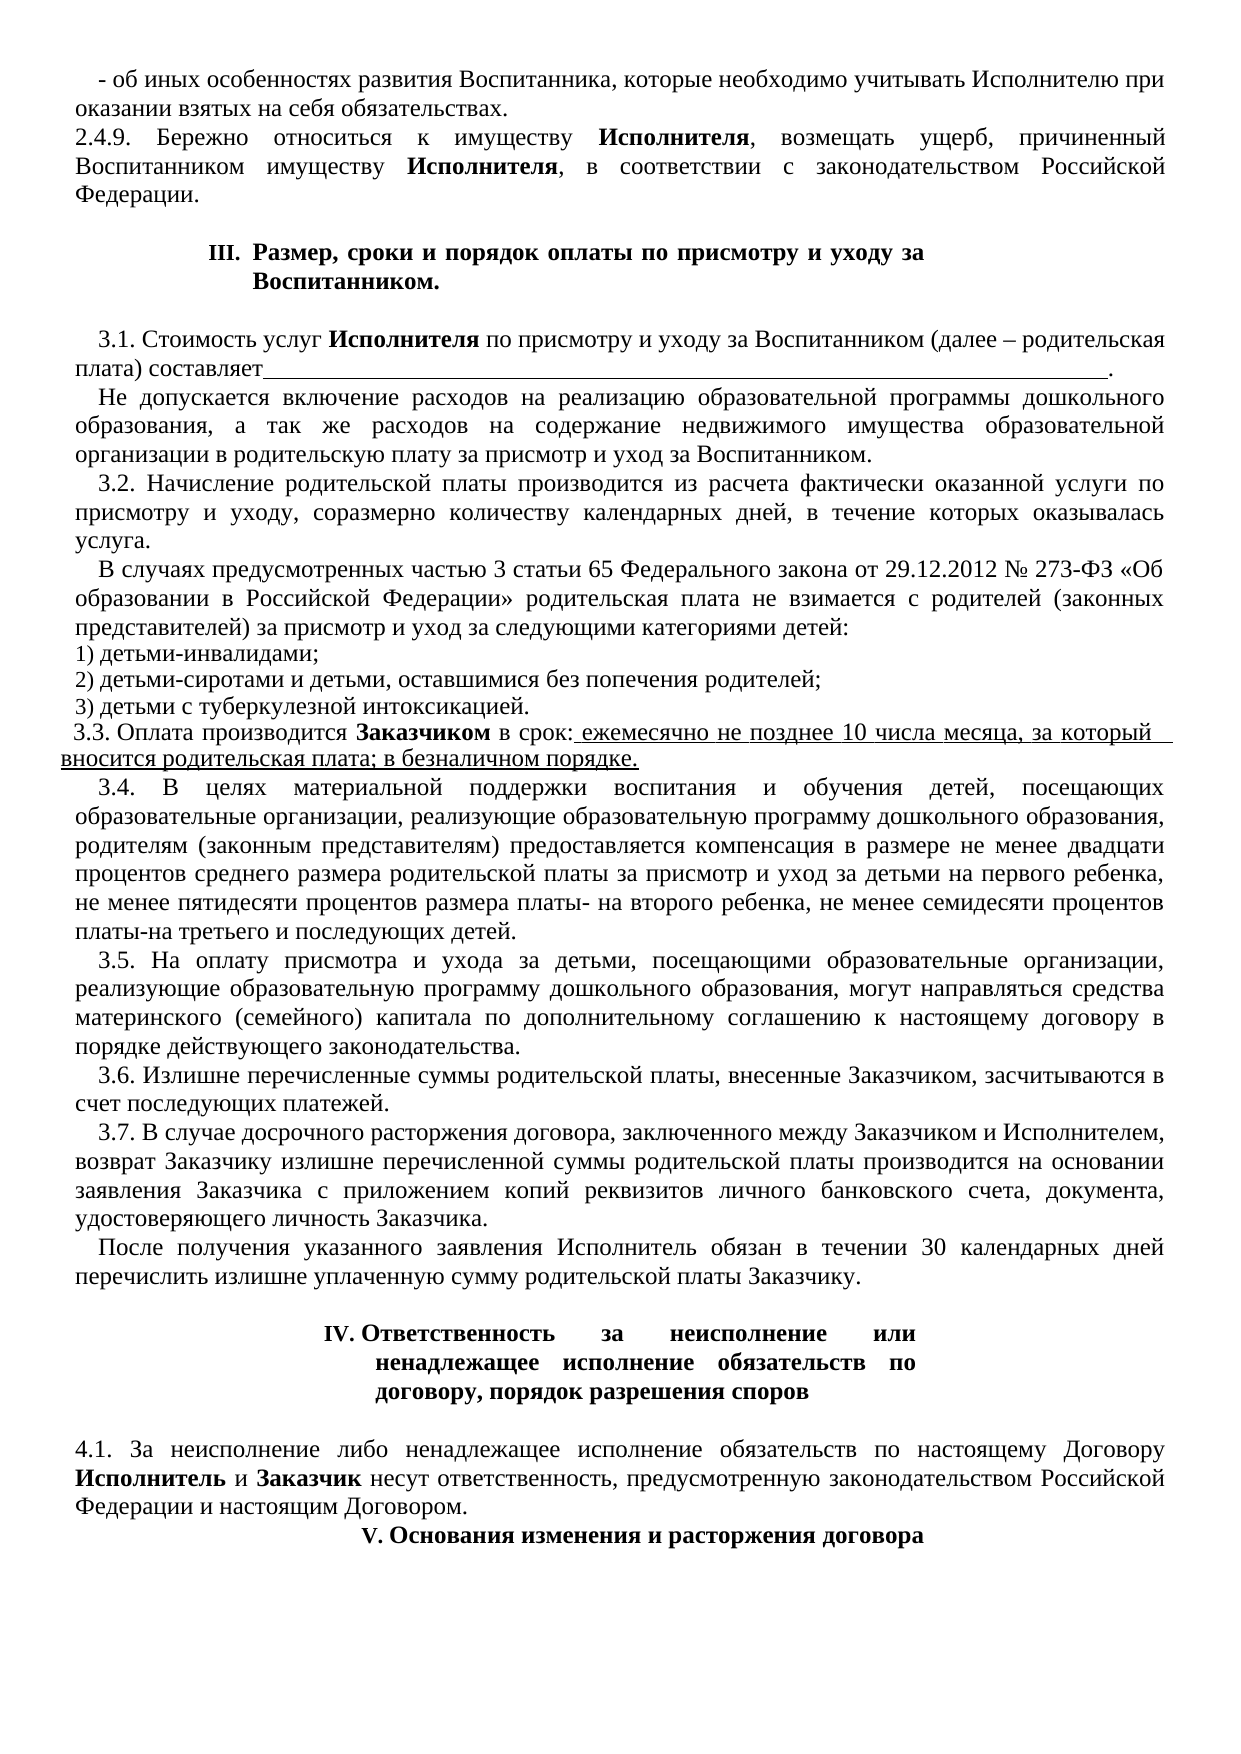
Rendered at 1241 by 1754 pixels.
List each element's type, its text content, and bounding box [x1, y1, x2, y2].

list После получения указанного заявления Исполнитель обязан в течении 30 календарных дней перечислить излишне уплаченную сумму родительской платы Заказчику. [75, 1232, 1166, 1290]
list - об иных особенностях развития Воспитанника, которые необходимо учитывать Исполнителю при оказании взятых на себя обязательствах. [75, 64, 1166, 122]
list 3.2. Начисление родительской платы производится из расчета фактически оказанной услуги по присмотру и уходу, соразмерно количеству календарных дней, в течение которых оказывалась услуга. [75, 468, 1165, 554]
list детьми с туберкулезной интоксикацией. [75, 693, 1182, 719]
list 3.4. В целях материальной поддержки воспитания и обучения детей, посещающих образовательные организации, реализующие образовательную программу дошкольного образования, родителям (законным представителям) предоставляется компенсация в размере не менее двадцати процентов среднего размера родительской платы за присмотр и уход за детьми на первого ребенка, не менее пятидесяти процентов размера платы- на второго ребенка, не менее семидесяти процентов платы-на третьего и последующих детей. [75, 772, 1166, 945]
list Размер, сроки и порядок оплаты по присмотру и уходу за Воспитанником. [208, 237, 924, 294]
list Основания изменения и расторжения договора [361, 1520, 1182, 1549]
list Ответственность за неисполнение или ненадлежащее исполнение обязательств по договору, порядок разрешения споров [324, 1318, 916, 1405]
text 2.4.9. Бережно относиться к имуществу Исполнителя, возмещать ущерб, причиненный Воспитанником имуществу Исполнителя, в соответствии с законодательством Российской Федерации. [75, 122, 1166, 208]
list Не допускается включение расходов на реализацию образовательной программы дошкольного образования, а так же расходов на содержание недвижимого имущества образовательной организации в родительскую плату за присмотр и уход за Воспитанником. [75, 382, 1166, 468]
list 3.7. В случае досрочного расторжения договора, заключенного между Заказчиком и Исполнителем, возврат Заказчику излишне перечисленной суммы родительской платы производится на основании заявления Заказчика с приложением копий реквизитов личного банковского счета, документа, удостоверяющего личность Заказчика. [75, 1117, 1166, 1232]
list 3.6. Излишне перечисленные суммы родительской платы, внесенные Заказчиком, засчитываются в счет последующих платежей. [75, 1060, 1166, 1117]
list В случаях предусмотренных частью 3 статьи 65 Федерального закона от 29.12.2012 № 273-ФЗ «Об образовании в Российской Федерации» родительская плата не взимается с родителей (законных представителей) за присмотр и уход за следующими категориями детей: [75, 554, 1165, 641]
list 3.5. На оплату присмотра и ухода за детьми, посещающими образовательные организации, реализующие образовательную программу дошкольного образования, могут направляться средства материнского (семейного) капитала по дополнительному соглашению к настоящему договору в порядке действующего законодательства. [75, 945, 1166, 1060]
list детьми-сиротами и детьми, оставшимися без попечения родителей; [75, 667, 1182, 693]
text 3.3. Оплата производится Заказчиком в срок: ежемесячно не позднее 10 числа месяца, за который вносится родительская плата; в безналичном порядке. [60, 719, 1182, 772]
list 3.1. Стоимость услуг Исполнителя по присмотру и уходу за Воспитанником (далее – родительская плата) составляет . [75, 324, 1166, 382]
text 4.1. За неисполнение либо ненадлежащее исполнение обязательств по настоящему Договору Исполнитель и Заказчик несут ответственность, предусмотренную законодательством Российской Федерации и настоящим Договором. [75, 1434, 1166, 1520]
list детьми-инвалидами; [75, 641, 1182, 667]
